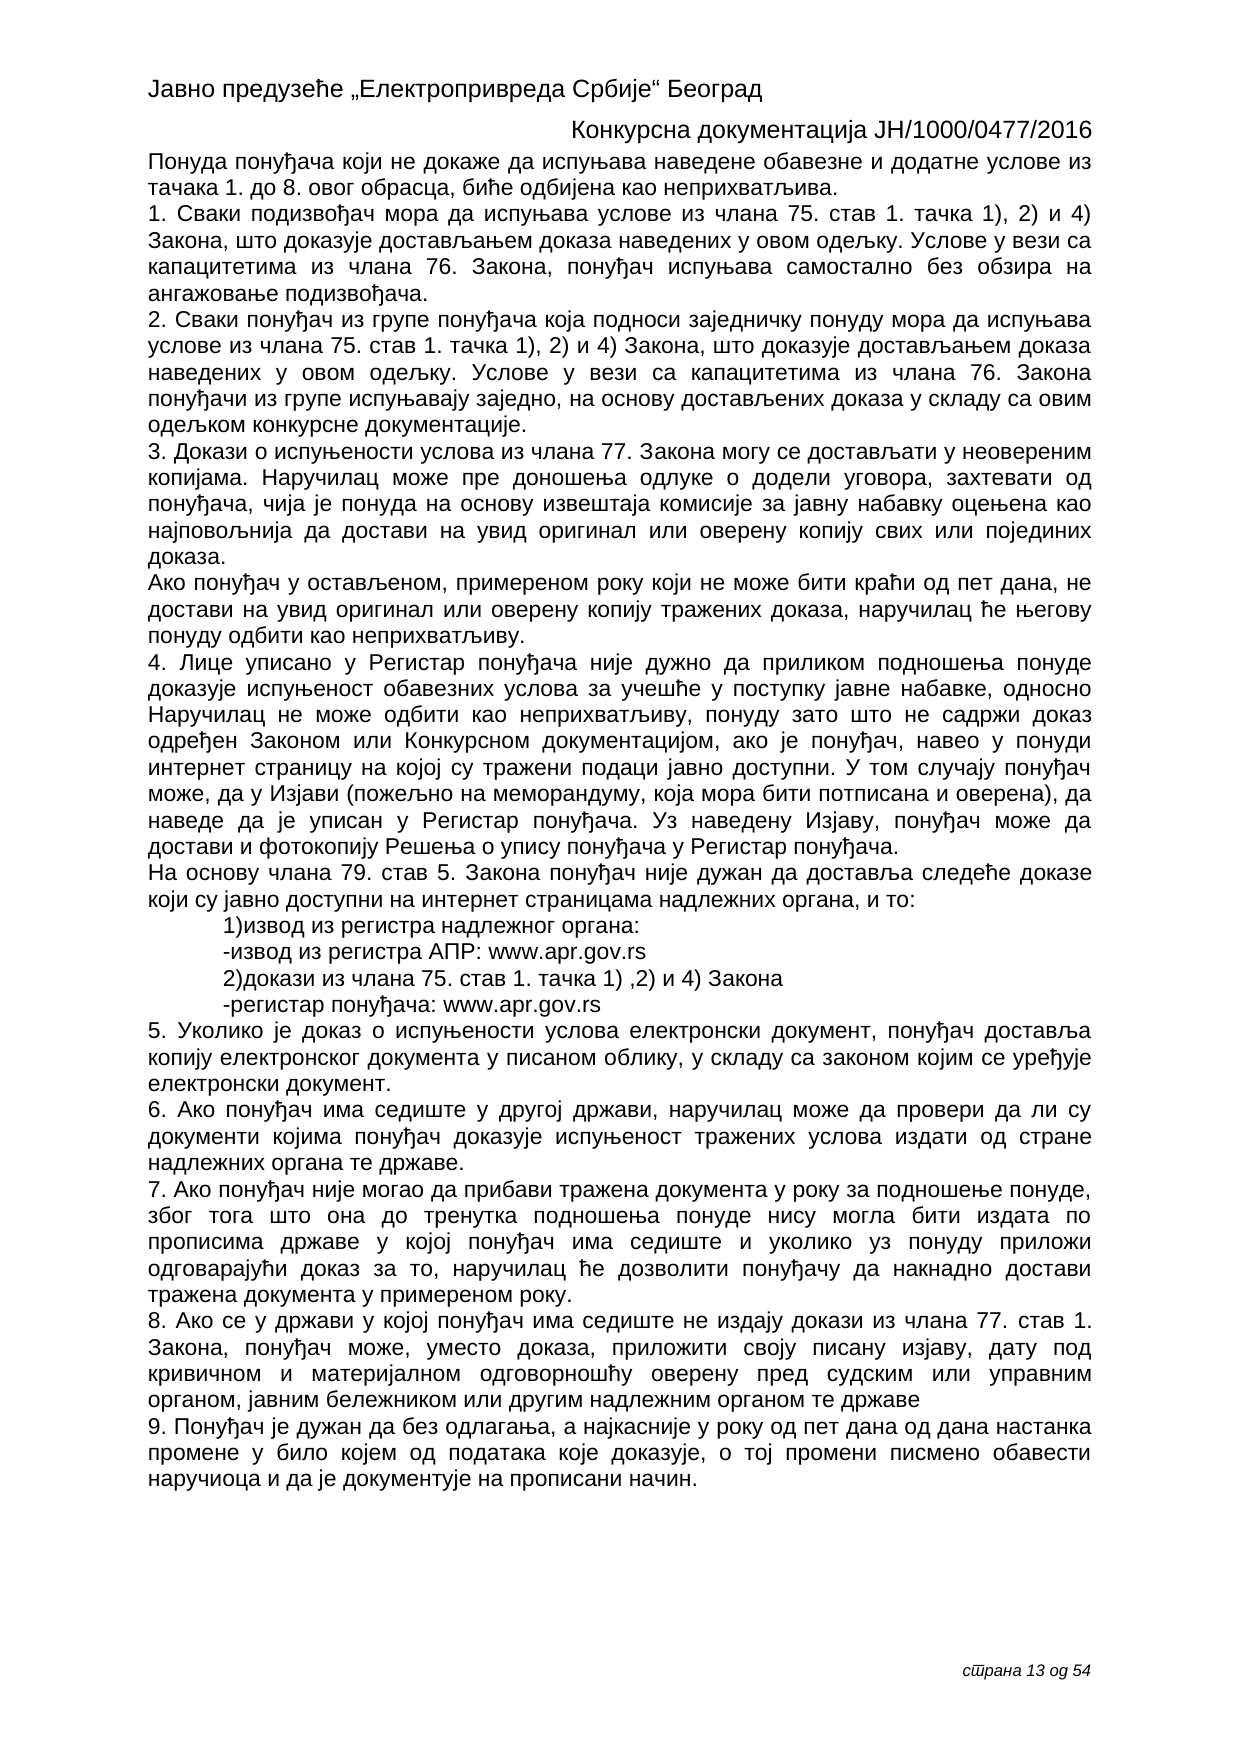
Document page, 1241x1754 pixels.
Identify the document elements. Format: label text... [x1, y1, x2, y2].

text 2. Сваки понуђач из групе понуђача која подноси заједничку понуду мора да испуњава услове из члана 75. став 1. тачка 1), 2) и 4) Закона, што доказује достављањем доказа наведених у овом одељку. Услове у вези са капацитетима из члана 76. Закона понуђачи из групе испуњавају заједно, на основу достављених доказа у складу са овим одељком конкурсне документације. [148, 306, 1092, 438]
text 1. Сваки подизвођач мора да испуњава услове из члана 75. став 1. тачка 1), 2) и 4) Закона, што доказује достављањем доказа наведених у овом одељку. Услове у вези са капацитетима из члана 76. Закона, понуђач испуњава самостално без обзира на ангажовање подизвођача. [148, 200, 1092, 306]
text 6. Ако понуђач има седиште у другој држави, наручилац може да провери да ли су документи којима понуђач доказује испуњеност тражених услова издати од стране надлежних органа те државе. [148, 1096, 1092, 1176]
text 1)извод из регистра надлежног органа: [148, 912, 1092, 938]
text 2)докази из члана 75. став 1. тачка 1) ,2) и 4) Закона [148, 965, 1092, 991]
text -извод из регистра АПР: www.apr.gov.rs [148, 938, 1092, 965]
text 5. Уколико је доказ о испуњености услова електронски документ, понуђач доставља копију електронског документа у писаном облику, у складу са законом којим се уређује електронски документ. [148, 1017, 1092, 1096]
text Понуда понуђача који не докаже да испуњава наведене обавезне и додатне услове из тачака 1. до 8. овог обрасца, биће одбијена као неприхватљива. [148, 148, 1092, 200]
text -регистар понуђача: www.apr.gov.rs [148, 991, 1092, 1017]
text На основу члана 79. став 5. Закона понуђач није дужан да доставља следеће доказе који су јавно доступни на интернет страницама надлежних органа, и то: [148, 859, 1092, 912]
text 9. Понуђач је дужан да без одлагања, а најкасније у року од пет дана од дана настанка промене у било којем од података које доказује, о тој промени писмено обавести наручиоца и да је документује на прописани начин. [148, 1413, 1092, 1492]
text 3. Докази о испуњености услова из члана 77. Закона могу се достављати у неовереним копијама. Наручилац може пре доношења одлуке о додели уговора, захтевати од понуђача, чија је понуда на основу извештаја комисије за јавну набавку оцењена као најповољнија да достави на увид оригинал или оверену копију свих или појединих доказа. [148, 438, 1092, 569]
text 8. Ако се у држави у којој понуђач има седиште не издају докази из члана 77. став 1. Закона, понуђач може, уместо доказа, приложити своју писану изјаву, дату под кривичном и материјалном одговорношћу оверену пред судским или управним органом, јавним бележником или другим надлежним органом те државе [148, 1307, 1092, 1413]
text 4. Лице уписано у Регистар понуђача није дужно да приликом подношења понуде доказује испуњеност обавезних услова за учешће у поступку јавне набавке, односно Наручилац не може одбити као неприхватљиву, понуду зато што не садржи доказ одређен Законом или Конкурсном документацијом, ако је понуђач, навео у понуди интернет страницу на којој су тражени подаци јавно доступни. У том случају понуђач може, да у Изјави (пожељно на меморандуму, која мора бити потписана и оверена), да наведе да је уписан у Регистар понуђача. Уз наведену Изјаву, понуђач може да достави и фотокопију Решења о упису понуђача у Регистар понуђача. [148, 648, 1092, 859]
text Ако понуђач у остављеном, примереном року који не може бити краћи од пет дана, не достави на увид оригинал или оверену копију тражених доказа, наручилац ће његову понуду одбити као неприхватљиву. [148, 569, 1092, 648]
text 7. Ако понуђач није могао да прибави тражена документа у року за подношење понуде, због тога што она до тренутка подношења понуде нису могла бити издата по прописима државе у којој понуђач има седиште и уколико уз понуду приложи одговарајући доказ за то, наручилац ће дозволити понуђачу да накнадно достави тражена документа у примереном року. [148, 1176, 1092, 1307]
